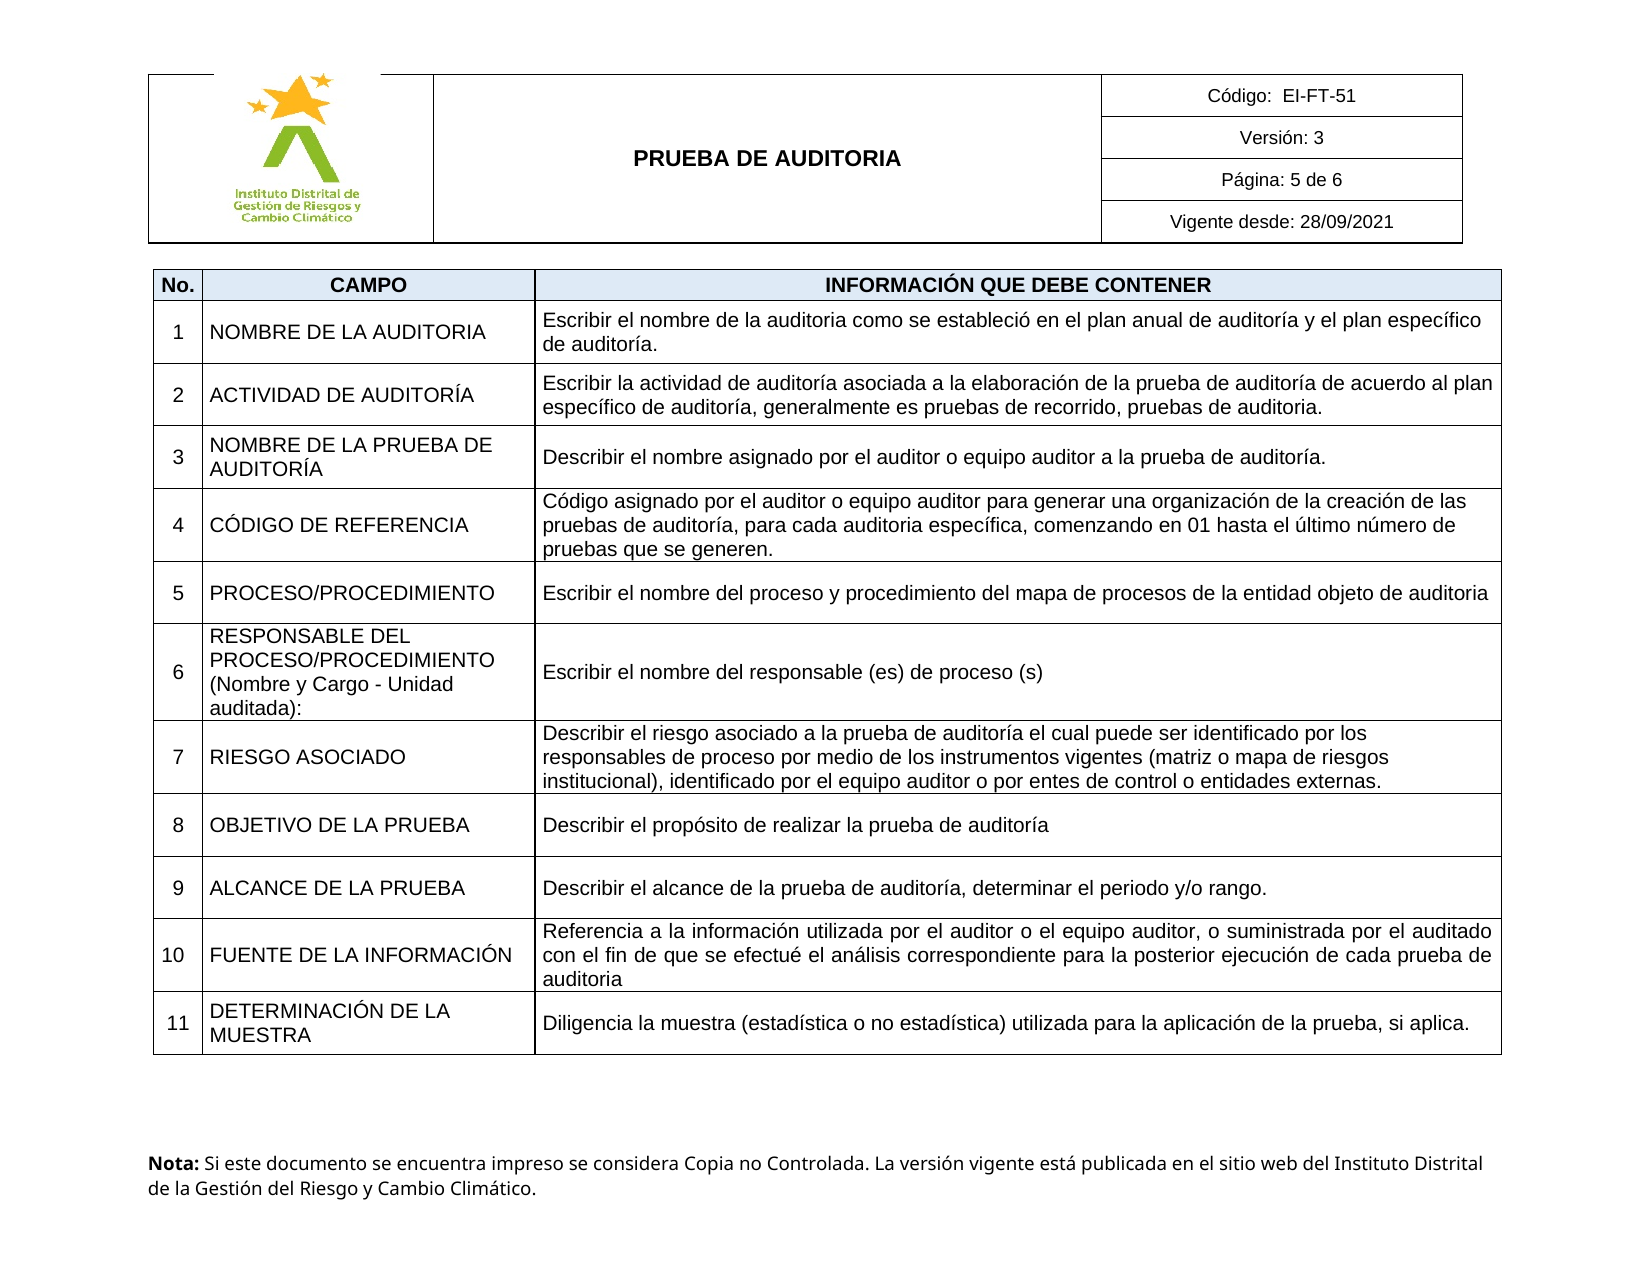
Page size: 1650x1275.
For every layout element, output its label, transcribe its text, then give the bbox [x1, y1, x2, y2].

table_cell 3 [154, 426, 202, 488]
table_cell 5 [154, 562, 202, 623]
table_cell FUENTE DE LA INFORMACIÓN [203, 919, 534, 991]
table_cell 11 [154, 992, 202, 1053]
table_cell DETERMINACIÓN DE LA MUESTRA [203, 992, 534, 1053]
table_cell PROCESO/PROCEDIMIENTO [203, 562, 534, 623]
table_cell 9 [154, 857, 202, 918]
table_cell NOMBRE DE LA AUDITORIA [203, 301, 534, 363]
table_cell OBJETIVO DE LA PRUEBA [203, 794, 534, 856]
table_header CAMPO [203, 270, 534, 300]
table_cell Diligencia la muestra (estadística o no estadística) utilizada para la aplicación de la prueba, si aplica. [536, 992, 1501, 1053]
table_cell 1 [154, 301, 202, 363]
table_cell Código asignado por el auditor o equipo auditor para generar una organización de la creación de las pruebas de auditoría, para cada auditoria específica, comenzando en 01 hasta el último número de pruebas que se generen. [536, 489, 1501, 561]
table_cell 2 [154, 364, 202, 425]
table_cell NOMBRE DE LA PRUEBA DE AUDITORÍA [203, 426, 534, 488]
table_cell Escribir el nombre de la auditoria como se estableció en el plan anual de auditoría y el plan específico de auditoría. [536, 301, 1501, 363]
table_cell RESPONSABLE DEL PROCESO/PROCEDIMIENTO (Nombre y Cargo - Unidad auditada): [203, 624, 534, 720]
table_cell Escribir el nombre del responsable (es) de proceso (s) [536, 624, 1501, 720]
table_cell ACTIVIDAD DE AUDITORÍA [203, 364, 534, 425]
table_cell Describir el alcance de la prueba de auditoría, determinar el periodo y/o rango. [536, 857, 1501, 918]
table_header INFORMACIÓN QUE DEBE CONTENER [536, 270, 1501, 300]
picture [211, 73, 381, 221]
table_cell Describir el nombre asignado por el auditor o equipo auditor a la prueba de auditoría. [536, 426, 1501, 488]
table_cell ALCANCE DE LA PRUEBA [203, 857, 534, 918]
table_header No. [154, 270, 202, 300]
table_cell Escribir la actividad de auditoría asociada a la elaboración de la prueba de auditoría de acuerdo al plan específico de auditoría, generalmente es pruebas de recorrido, pruebas de auditoria. [536, 364, 1501, 425]
table_cell CÓDIGO DE REFERENCIA [203, 489, 534, 561]
table_cell 8 [154, 794, 202, 856]
table_cell Describir el riesgo asociado a la prueba de auditoría el cual puede ser identificado por los responsables de proceso por medio de los instrumentos vigentes (matriz o mapa de riesgos institucional), identificado por el equipo auditor o por entes de control o entidades externas. [536, 721, 1501, 793]
table_cell Describir el propósito de realizar la prueba de auditoría [536, 794, 1501, 856]
table_cell RIESGO ASOCIADO [203, 721, 534, 793]
table_cell 10 [154, 919, 202, 991]
table_cell 7 [154, 721, 202, 793]
table_cell 4 [154, 489, 202, 561]
table_cell Referencia a la información utilizada por el auditor o el equipo auditor, o suministrada por el auditado con el fin de que se efectué el análisis correspondiente para la posterior ejecución de cada prueba de auditoria [536, 919, 1501, 991]
table_cell 6 [154, 624, 202, 720]
table_cell Escribir el nombre del proceso y procedimiento del mapa de procesos de la entidad objeto de auditoria [536, 562, 1501, 623]
